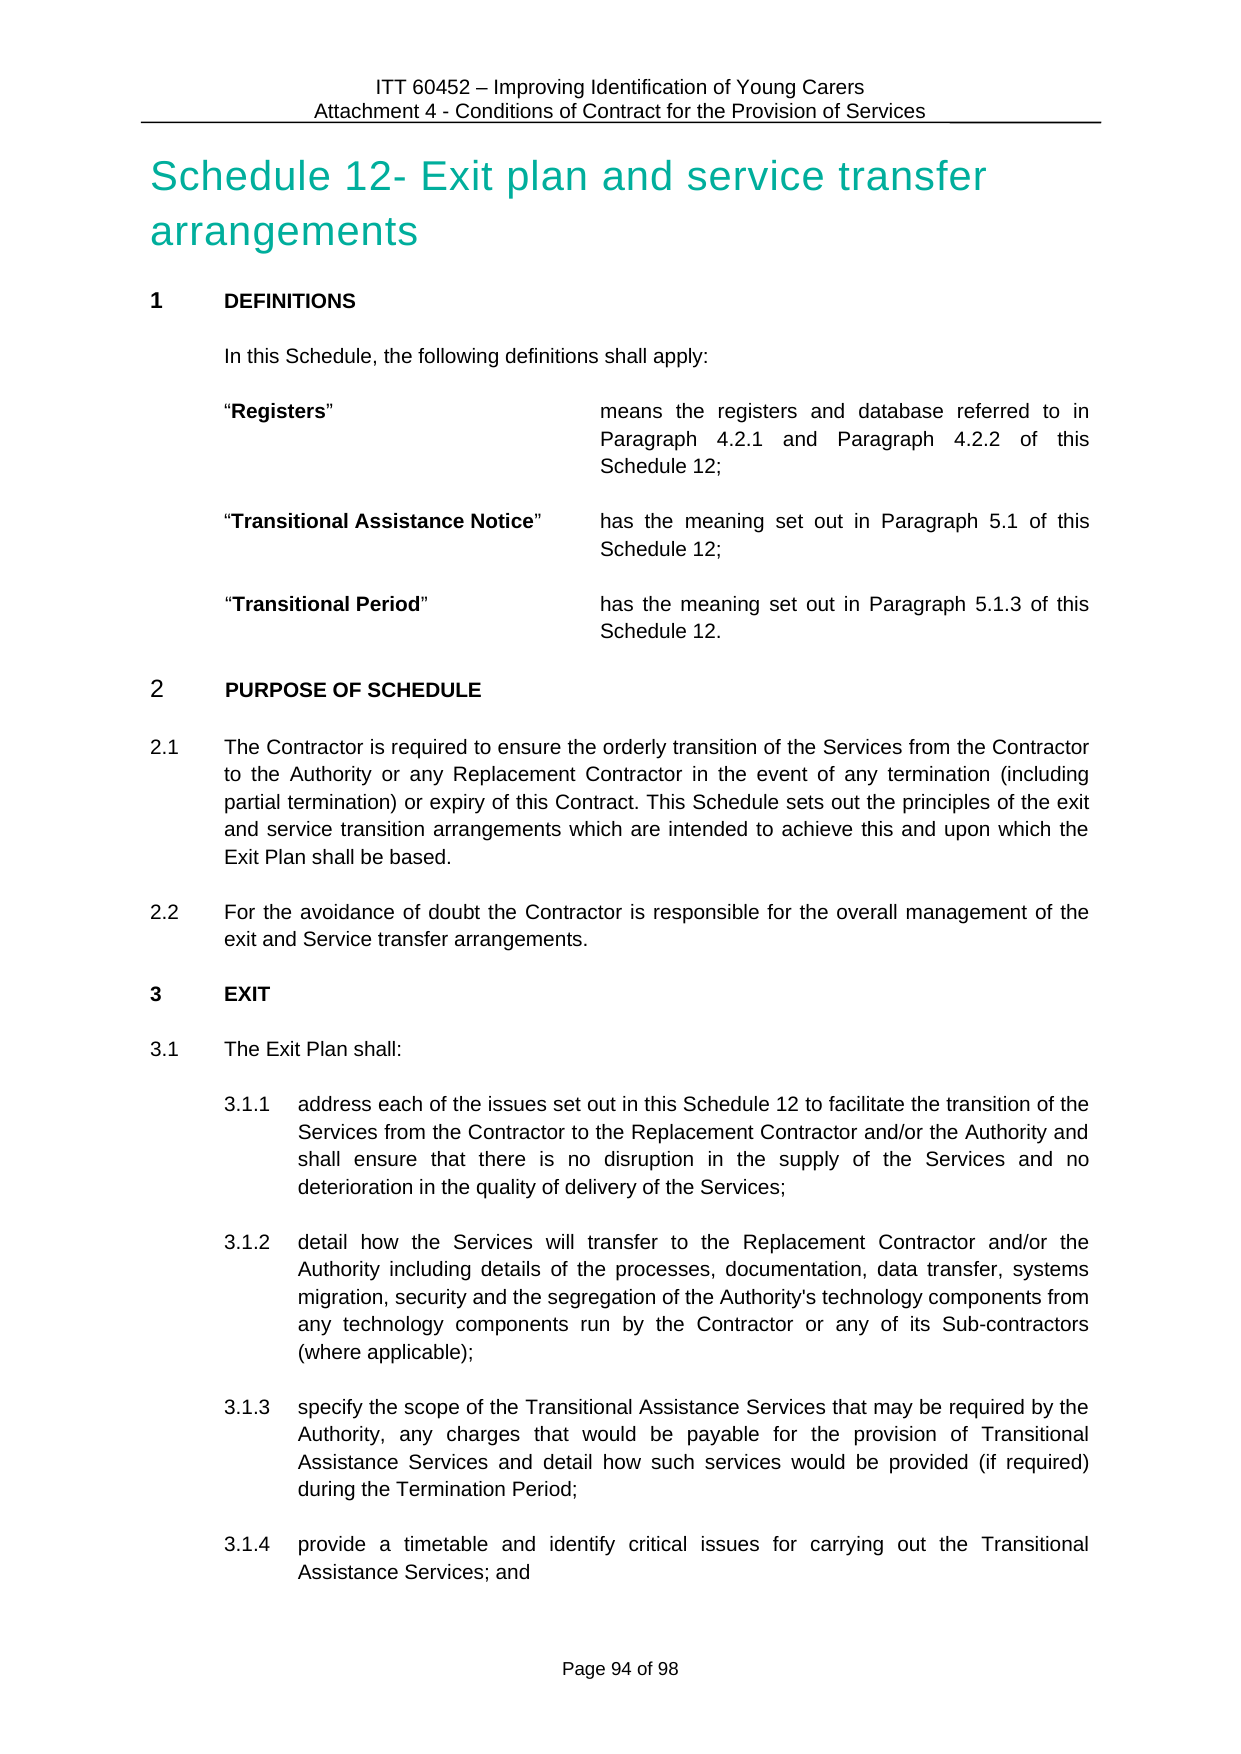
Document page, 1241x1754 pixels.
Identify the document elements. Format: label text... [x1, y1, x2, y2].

list The Exit Plan shall: [150, 1037, 1090, 1061]
text DEFINITIONS [150, 287, 1090, 313]
text PURPOSE OF SCHEDULE [150, 674, 1090, 703]
list EXIT [150, 982, 1090, 1006]
list 2.1 The Contractor is required to ensure the orderly transition of the Services from the Contractor to the Authority or any Replacement Contractor in the event of any termination (including partial termination) or expiry of this Contract. This Schedule sets out the principles of the exit and service transition arrangements which are intended to achieve this and upon which the Exit Plan shall be based. [150, 735, 1090, 869]
list detail how the Services will transfer to the Replacement Contractor and/or the Authority including details of the processes, documentation, data transfer, systems migration, security and the segregation of the Authority's technology components from any technology components run by the Contractor or any of its Sub-contractors (where applicable); [224, 1230, 1090, 1364]
text In this Schedule, the following definitions shall apply: [150, 344, 1090, 368]
text “Transitional Assistance Notice” has the meaning set out in Paragraph 5.1 of this Schedule 12; [224, 509, 1090, 561]
text Schedule 12- Exit plan and service transfer arrangements [150, 151, 1090, 254]
list For the avoidance of doubt the Contractor is responsible for the overall management of the exit and Service transfer arrangements. [150, 900, 1090, 951]
list specify the scope of the Transitional Assistance Services that may be required by the Authority, any charges that would be payable for the provision of Transitional Assistance Services and detail how such services would be provided (if required) during the Termination Period; [224, 1395, 1090, 1501]
text “Registers” means the registers and database referred to in Paragraph 4.2.1 and Paragraph 4.2.2 of this Schedule 12; [224, 399, 1090, 478]
list address each of the issues set out in this Schedule 12 to facilitate the transition of the Services from the Contractor to the Replacement Contractor and/or the Authority and shall ensure that there is no disruption in the supply of the Services and no deterioration in the quality of delivery of the Services; [224, 1092, 1090, 1199]
list provide a timetable and identify critical issues for carrying out the Transitional Assistance Services; and [224, 1532, 1090, 1584]
text “Transitional Period” has the meaning set out in Paragraph 5.1.3 of this Schedule 12. [225, 592, 1090, 643]
